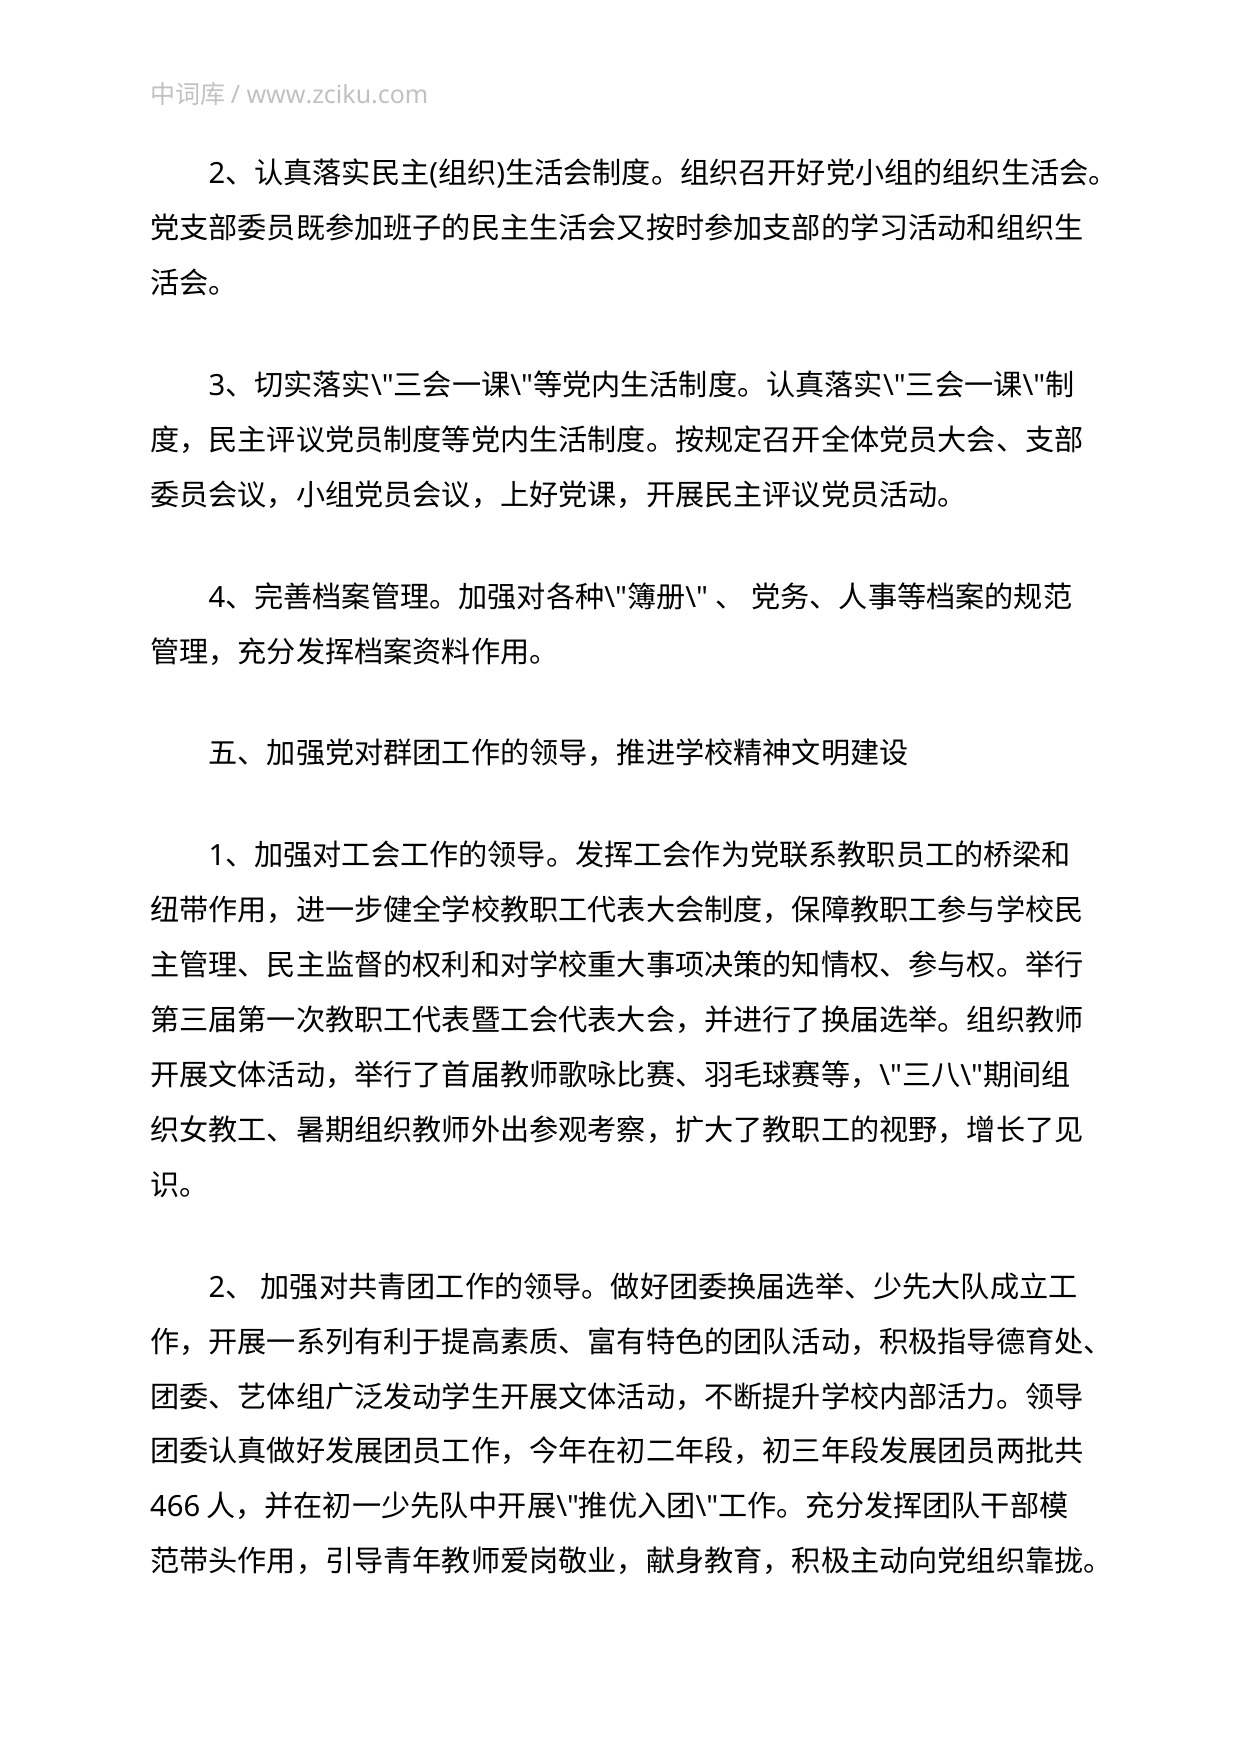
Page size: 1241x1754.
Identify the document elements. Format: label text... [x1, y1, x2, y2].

text 2、认真落实民主(组织)生活会制度。组织召开好党小组的组织生活会。党支部委员既参加班子的民主生活会又按时参加支部的学习活动和组织生活会。 [150, 150, 1090, 302]
text 4、完善档案管理。加强对各种\"簿册\" 、 党务、人事等档案的规范管理，充分发挥档案资料作用。 [150, 573, 1090, 671]
text 1、加强对工会工作的领导。发挥工会作为党联系教职员工的桥梁和纽带作用，进一步健全学校教职工代表大会制度，保障教职工参与学校民主管理、民主监督的权利和对学校重大事项决策的知情权、参与权。举行第三届第一次教职工代表暨工会代表大会，并进行了换届选举。组织教师开展文体活动，举行了首届教师歌咏比赛、羽毛球赛等，\"三八\"期间组织女教工、暑期组织教师外出参观考察，扩大了教职工的视野，增长了见识。 [150, 832, 1090, 1204]
text 五、加强党对群团工作的领导，推进学校精神文明建设 [150, 730, 1090, 772]
text 3、切实落实\"三会一课\"等党内生活制度。认真落实\"三会一课\"制度，民主评议党员制度等党内生活制度。按规定召开全体党员大会、支部委员会议，小组党员会议，上好党课，开展民主评议党员活动。 [150, 362, 1090, 514]
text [150, 1263, 1090, 1580]
